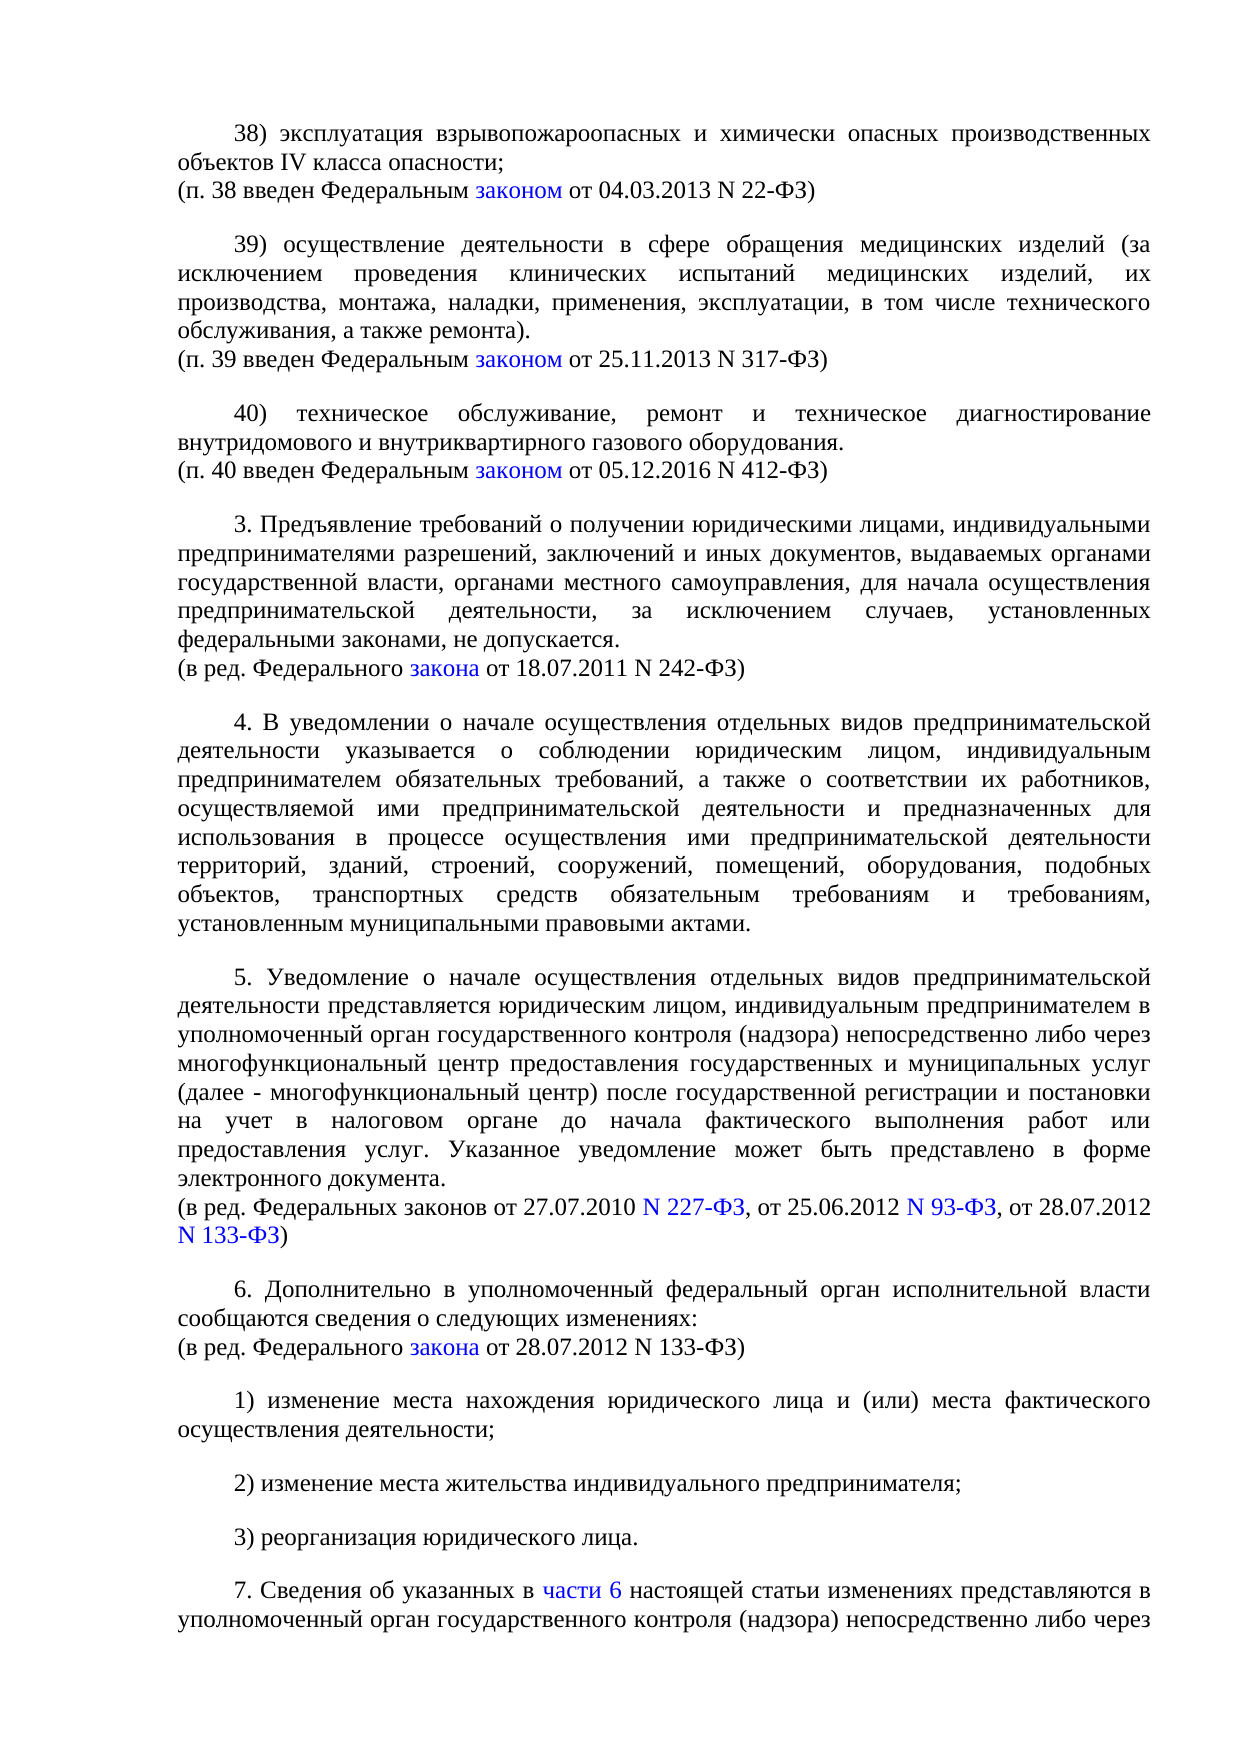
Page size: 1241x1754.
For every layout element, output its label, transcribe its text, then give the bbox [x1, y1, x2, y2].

text (п. 39 введен Федеральным законом от 25.11.2013 N 317-ФЗ) [177, 344, 1152, 373]
text 40) техническое обслуживание, ремонт и техническое диагностирование внутридомового и внутриквартирного газового оборудования. [177, 398, 1152, 456]
text 1) изменение места нахождения юридического лица и (или) места фактического осуществления деятельности; [177, 1386, 1152, 1443]
text (п. 40 введен Федеральным законом от 05.12.2016 N 412-ФЗ) [177, 456, 1152, 484]
text (п. 38 введен Федеральным законом от 04.03.2013 N 22-ФЗ) [177, 176, 1152, 204]
text (в ред. Федерального закона от 28.07.2012 N 133-ФЗ) [177, 1332, 1152, 1361]
text 4. В уведомлении о начале осуществления отдельных видов предпринимательской деятельности указывается о соблюдении юридическим лицом, индивидуальным предпринимателем обязательных требований, а также о соответствии их работников, осуществляемой ими предпринимательской деятельности и предназначенных для использования в процессе осуществления ими предпринимательской деятельности территорий, зданий, строений, сооружений, помещений, оборудования, подобных объектов, транспортных средств обязательным требованиям и требованиям, установленным муниципальными правовыми актами. [177, 707, 1152, 937]
text (в ред. Федерального закона от 18.07.2011 N 242-ФЗ) [177, 653, 1152, 682]
text (в ред. Федеральных законов от 27.07.2010 N 227-ФЗ, от 25.06.2012 N 93-ФЗ, от 28.07.2012 N 133-ФЗ) [177, 1192, 1152, 1249]
text 38) эксплуатация взрывопожароопасных и химически опасных производственных объектов IV класса опасности; [177, 118, 1152, 176]
text 3. Предъявление требований о получении юридическими лицами, индивидуальными предпринимателями разрешений, заключений и иных документов, выдаваемых органами государственной власти, органами местного самоуправления, для начала осуществления предпринимательской деятельности, за исключением случаев, установленных федеральными законами, не допускается. [177, 509, 1152, 653]
text 2) изменение места жительства индивидуального предпринимателя; [177, 1468, 1152, 1497]
text 3) реорганизация юридического лица. [177, 1522, 1152, 1551]
text 6. Дополнительно в уполномоченный федеральный орган исполнительной власти сообщаются сведения о следующих изменениях: [177, 1274, 1152, 1332]
text 39) осуществление деятельности в сфере обращения медицинских изделий (за исключением проведения клинических испытаний медицинских изделий, их производства, монтажа, наладки, применения, эксплуатации, в том числе технического обслуживания, а также ремонта). [177, 229, 1152, 344]
text 5. Уведомление о начале осуществления отдельных видов предпринимательской деятельности представляется юридическим лицом, индивидуальным предпринимателем в уполномоченный орган государственного контроля (надзора) непосредственно либо через многофункциональный центр предоставления государственных и муниципальных услуг (далее - многофункциональный центр) после государственной регистрации и постановки на учет в налоговом органе до начала фактического выполнения работ или предоставления услуг. Указанное уведомление может быть представлено в форме электронного документа. [177, 962, 1152, 1192]
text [177, 1576, 1152, 1633]
